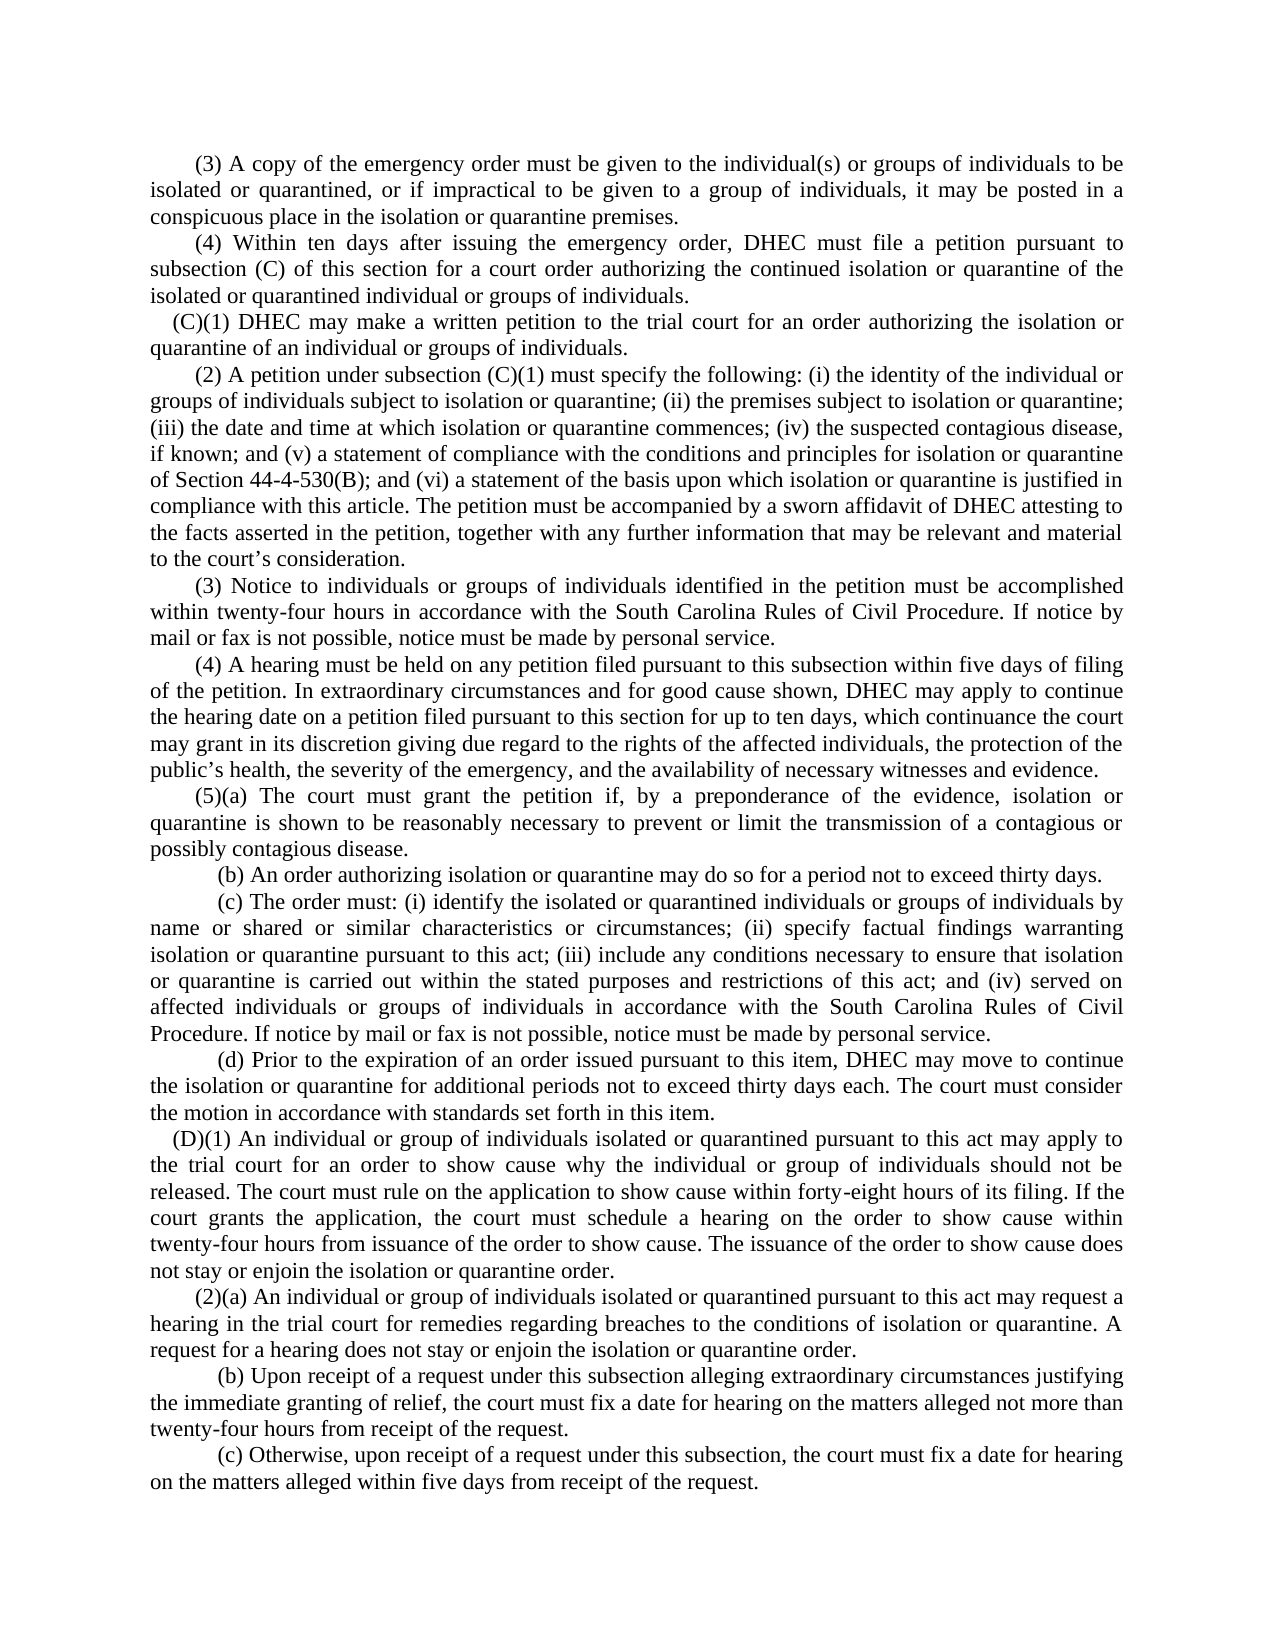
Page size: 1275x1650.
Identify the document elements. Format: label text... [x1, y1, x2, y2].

text (2) A petition under subsection (C)(1) must specify the following: (i) the identity of the individual or groups of individuals subject to isolation or quarantine; (ii) the premises subject to isolation or quarantine; (iii) the date and time at which isolation or quarantine commences; (iv) the suspected contagious disease, if known; and (v) a statement of compliance with the conditions and principles for isolation or quarantine of Section 44-4-530(B); and (vi) a statement of the basis upon which isolation or quarantine is justified in compliance with this article. The petition must be accompanied by a sworn affidavit of DHEC attesting to the facts asserted in the petition, together with any further information that may be relevant and material to the court’s consideration. [150, 361, 1125, 572]
text (3) Notice to individuals or groups of individuals identified in the petition must be accomplished within twenty-four hours in accordance with the South Carolina Rules of Civil Procedure. If notice by mail or fax is not possible, notice must be made by personal service. [150, 572, 1125, 651]
text (d) Prior to the expiration of an order issued pursuant to this item, DHEC may move to continue the isolation or quarantine for additional periods not to exceed thirty days each. The court must consider the motion in accordance with standards set forth in this item. [150, 1046, 1125, 1125]
text (5)(a) The court must grant the petition if, by a preponderance of the evidence, isolation or quarantine is shown to be reasonably necessary to prevent or limit the transmission of a contagious or possibly contagious disease. [150, 782, 1125, 862]
text (c) The order must: (i) identify the isolated or quarantined individuals or groups of individuals by name or shared or similar characteristics or circumstances; (ii) specify factual findings warranting isolation or quarantine pursuant to this act; (iii) include any conditions necessary to ensure that isolation or quarantine is carried out within the stated purposes and restrictions of this act; and (iv) served on affected individuals or groups of individuals in accordance with the South Carolina Rules of Civil Procedure. If notice by mail or fax is not possible, notice must be made by personal service. [150, 888, 1125, 1046]
text (b) An order authorizing isolation or quarantine may do so for a period not to exceed thirty days. [150, 862, 1125, 888]
text (3) A copy of the emergency order must be given to the individual(s) or groups of individuals to be isolated or quarantined, or if impractical to be given to a group of individuals, it may be posted in a conspicuous place in the isolation or quarantine premises. [150, 150, 1125, 229]
text (C)(1) DHEC may make a written petition to the trial court for an order authorizing the isolation or quarantine of an individual or groups of individuals. [150, 308, 1125, 361]
text (4) Within ten days after issuing the emergency order, DHEC must file a petition pursuant to subsection (C) of this section for a court order authorizing the continued isolation or quarantine of the isolated or quarantined individual or groups of individuals. [150, 229, 1125, 308]
text (c) Otherwise, upon receipt of a request under this subsection, the court must fix a date for hearing on the matters alleged within five days from receipt of the request. [150, 1441, 1125, 1494]
text (2)(a) An individual or group of individuals isolated or quarantined pursuant to this act may request a hearing in the trial court for remedies regarding breaches to the conditions of isolation or quarantine. A request for a hearing does not stay or enjoin the isolation or quarantine order. [150, 1283, 1125, 1362]
text (D)(1) An individual or group of individuals isolated or quarantined pursuant to this act may apply to the trial court for an order to show cause why the individual or group of individuals should not be released. The court must rule on the application to show cause within forty-eight hours of its filing. If the court grants the application, the court must schedule a hearing on the order to show cause within twenty-four hours from issuance of the order to show cause. The issuance of the order to show cause does not stay or enjoin the isolation or quarantine order. [150, 1125, 1125, 1283]
text (4) A hearing must be held on any petition filed pursuant to this subsection within five days of filing of the petition. In extraordinary circumstances and for good cause shown, DHEC may apply to continue the hearing date on a petition filed pursuant to this section for up to ten days, which continuance the court may grant in its discretion giving due regard to the rights of the affected individuals, the protection of the public’s health, the severity of the emergency, and the availability of necessary witnesses and evidence. [150, 651, 1125, 782]
text (b) Upon receipt of a request under this subsection alleging extraordinary circumstances justifying the immediate granting of relief, the court must fix a date for hearing on the matters alleged not more than twenty-four hours from receipt of the request. [150, 1362, 1125, 1441]
